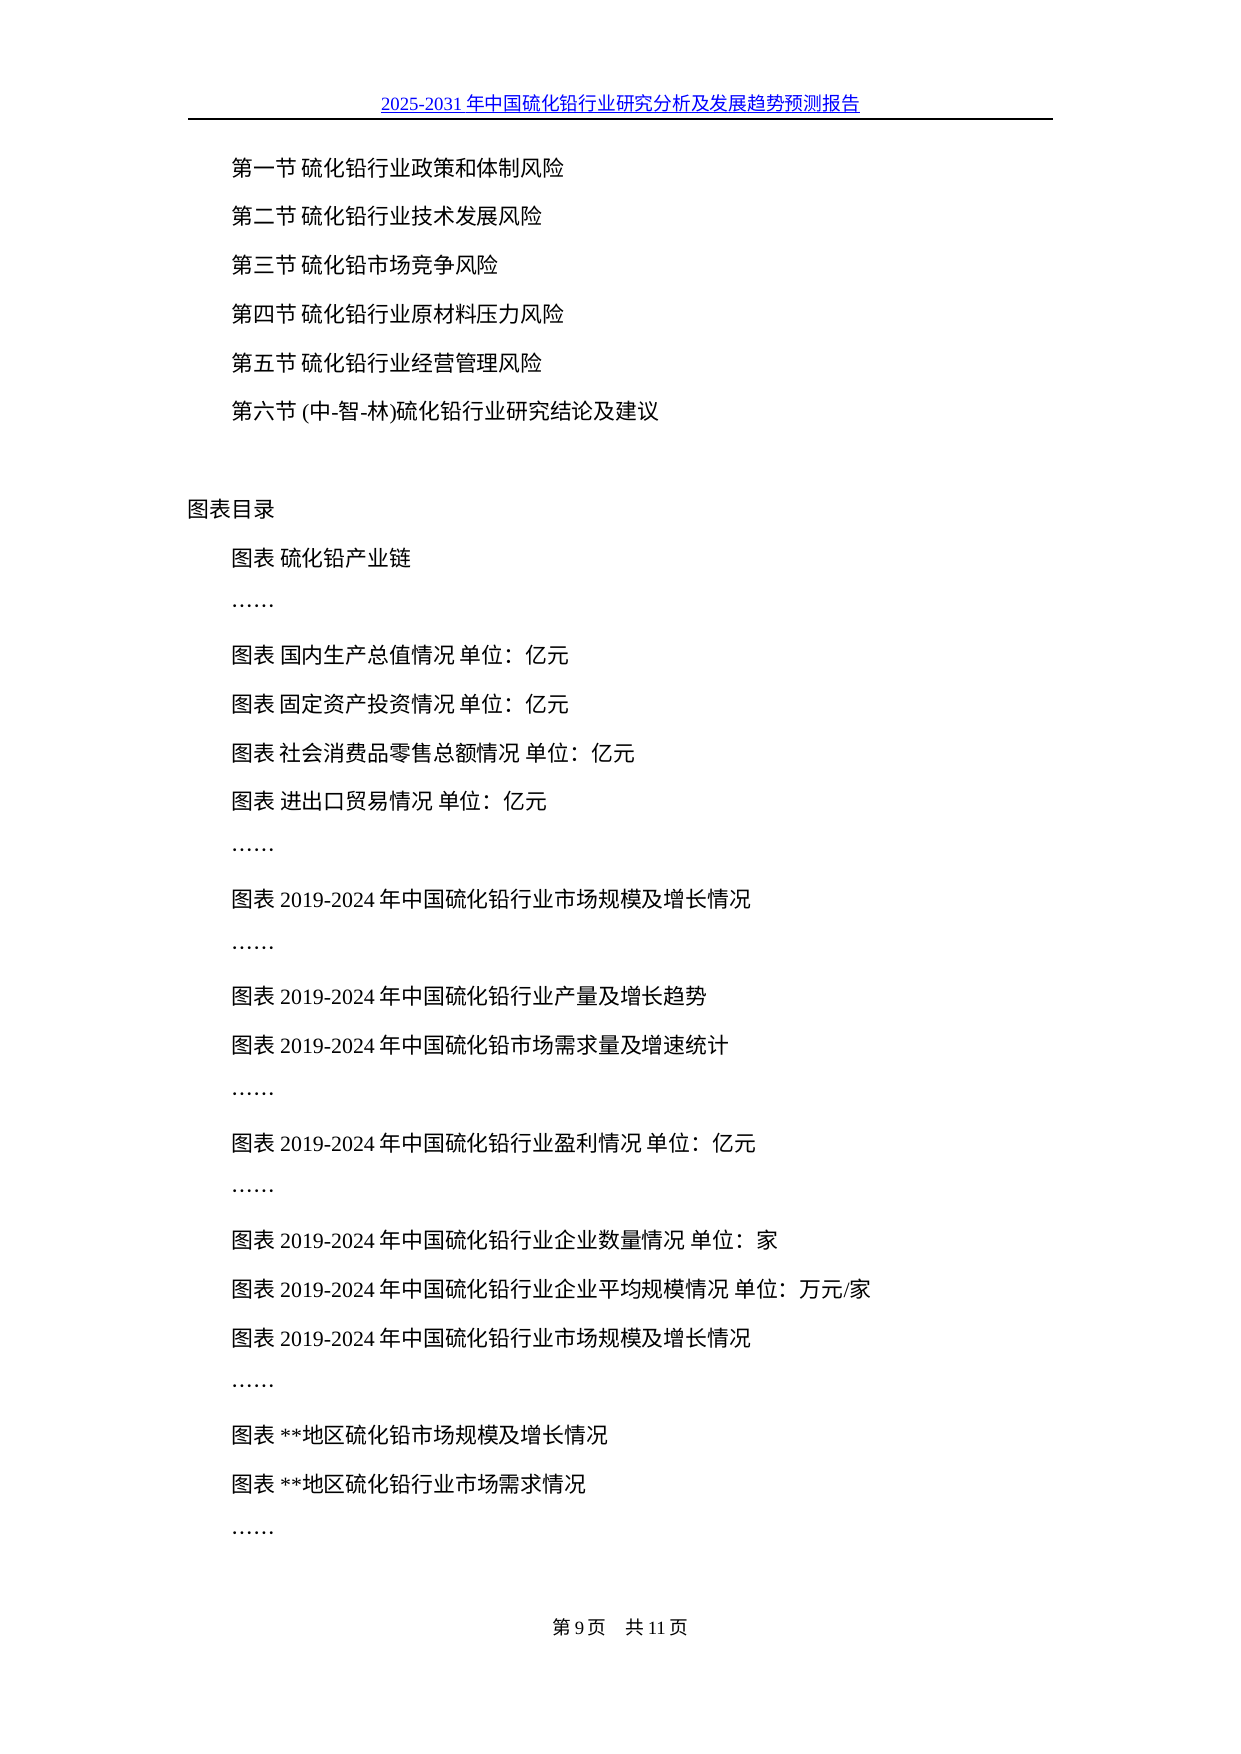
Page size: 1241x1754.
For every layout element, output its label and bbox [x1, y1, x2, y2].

text [187, 150, 1053, 1548]
